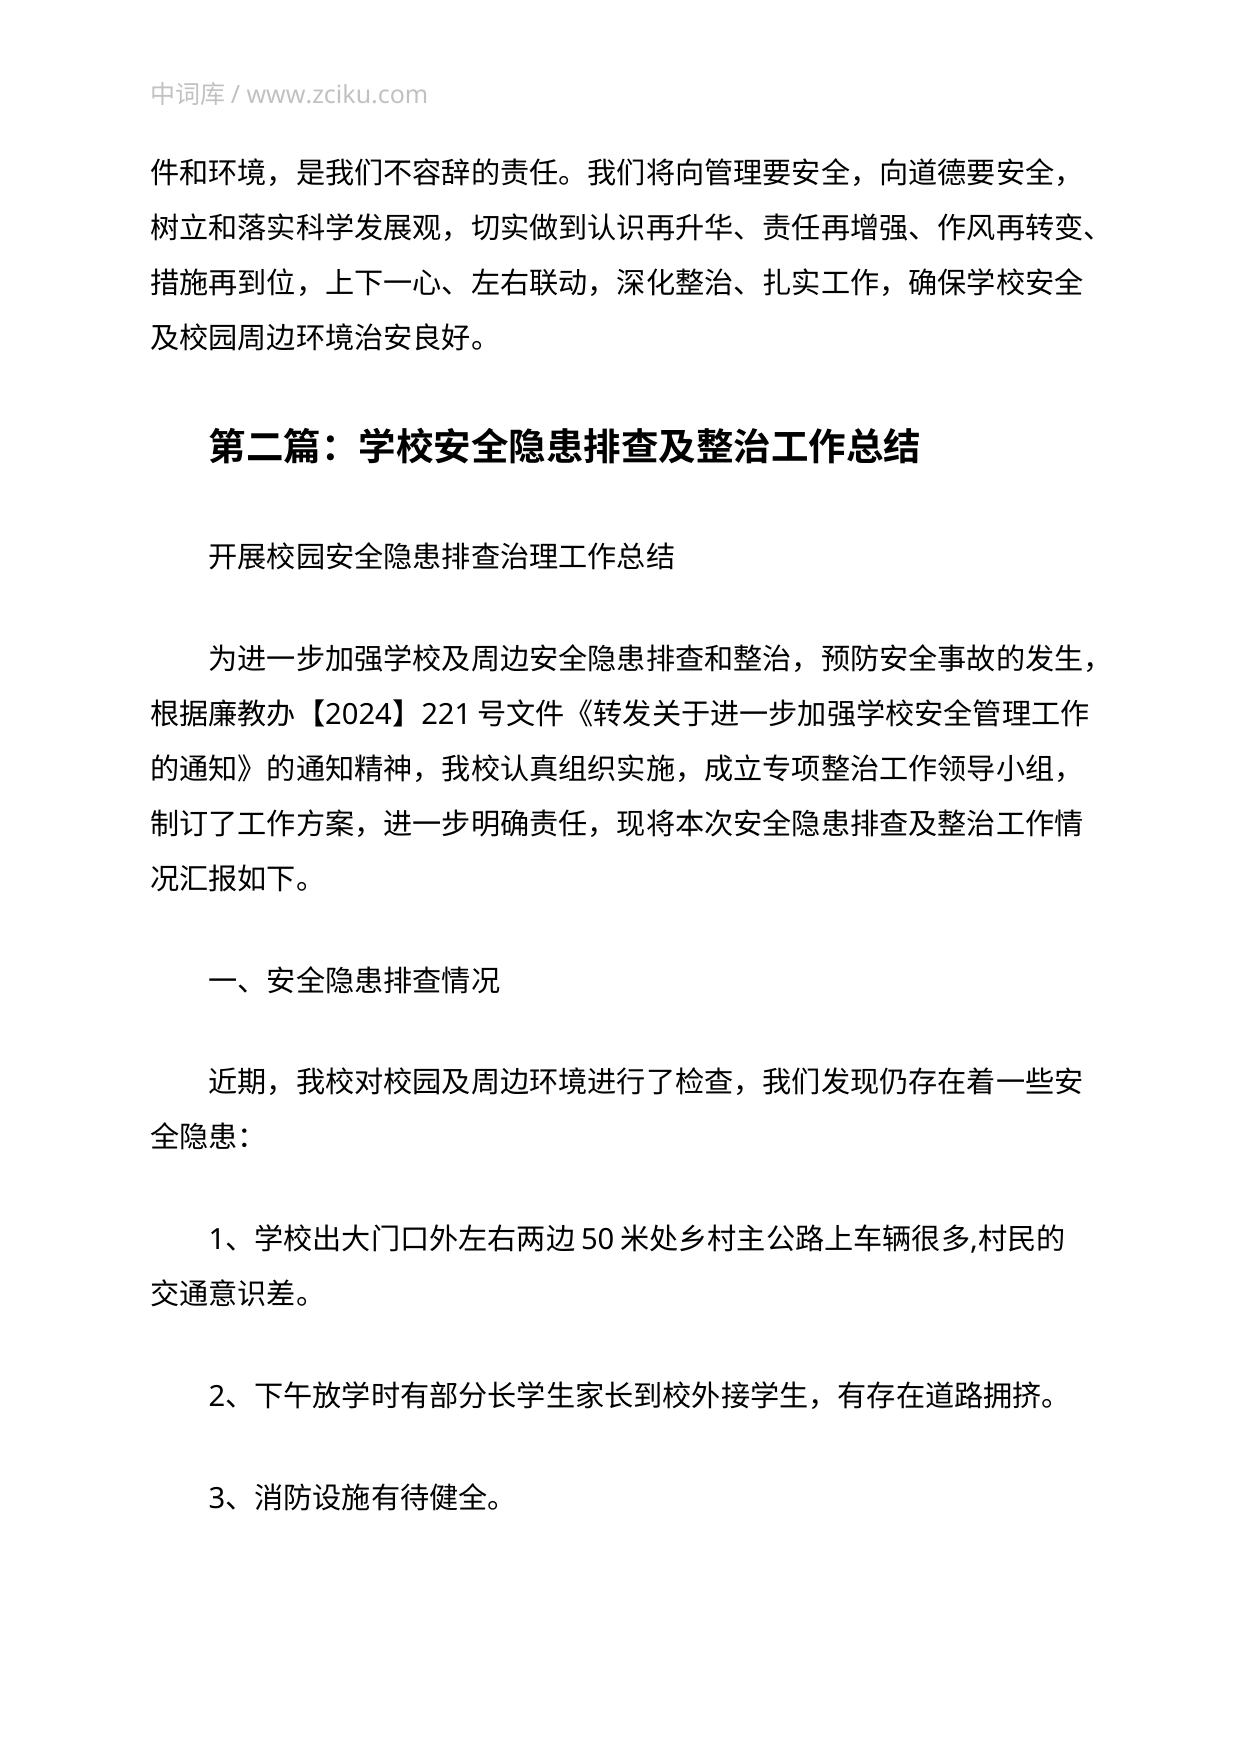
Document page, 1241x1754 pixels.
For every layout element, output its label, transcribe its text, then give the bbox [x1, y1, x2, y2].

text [150, 150, 1090, 357]
text 1、学校出大门口外左右两边50米处乡村主公路上车辆很多,村民的交通意识差。 [150, 1216, 1090, 1313]
text 为进一步加强学校及周边安全隐患排查和整治，预防安全事故的发生，根据廉教办【2024】221号文件《转发关于进一步加强学校安全管理工作的通知》的通知精神，我校认真组织实施，成立专项整治工作领导小组，制订了工作方案，进一步明确责任，现将本次安全隐患排查及整治工作情况汇报如下。 [150, 636, 1090, 898]
text 3、消防设施有待健全。 [150, 1474, 1090, 1517]
text 近期，我校对校园及周边环境进行了检查，我们发现仍存在着一些安全隐患： [150, 1059, 1090, 1156]
text 开展校园安全隐患排查治理工作总结 [150, 534, 1090, 576]
text 2、下午放学时有部分长学生家长到校外接学生，有存在道路拥挤。 [150, 1372, 1090, 1415]
text 第二篇：学校安全隐患排查及整治工作总结 [150, 416, 1090, 471]
text 一、安全隐患排查情况 [150, 957, 1090, 999]
